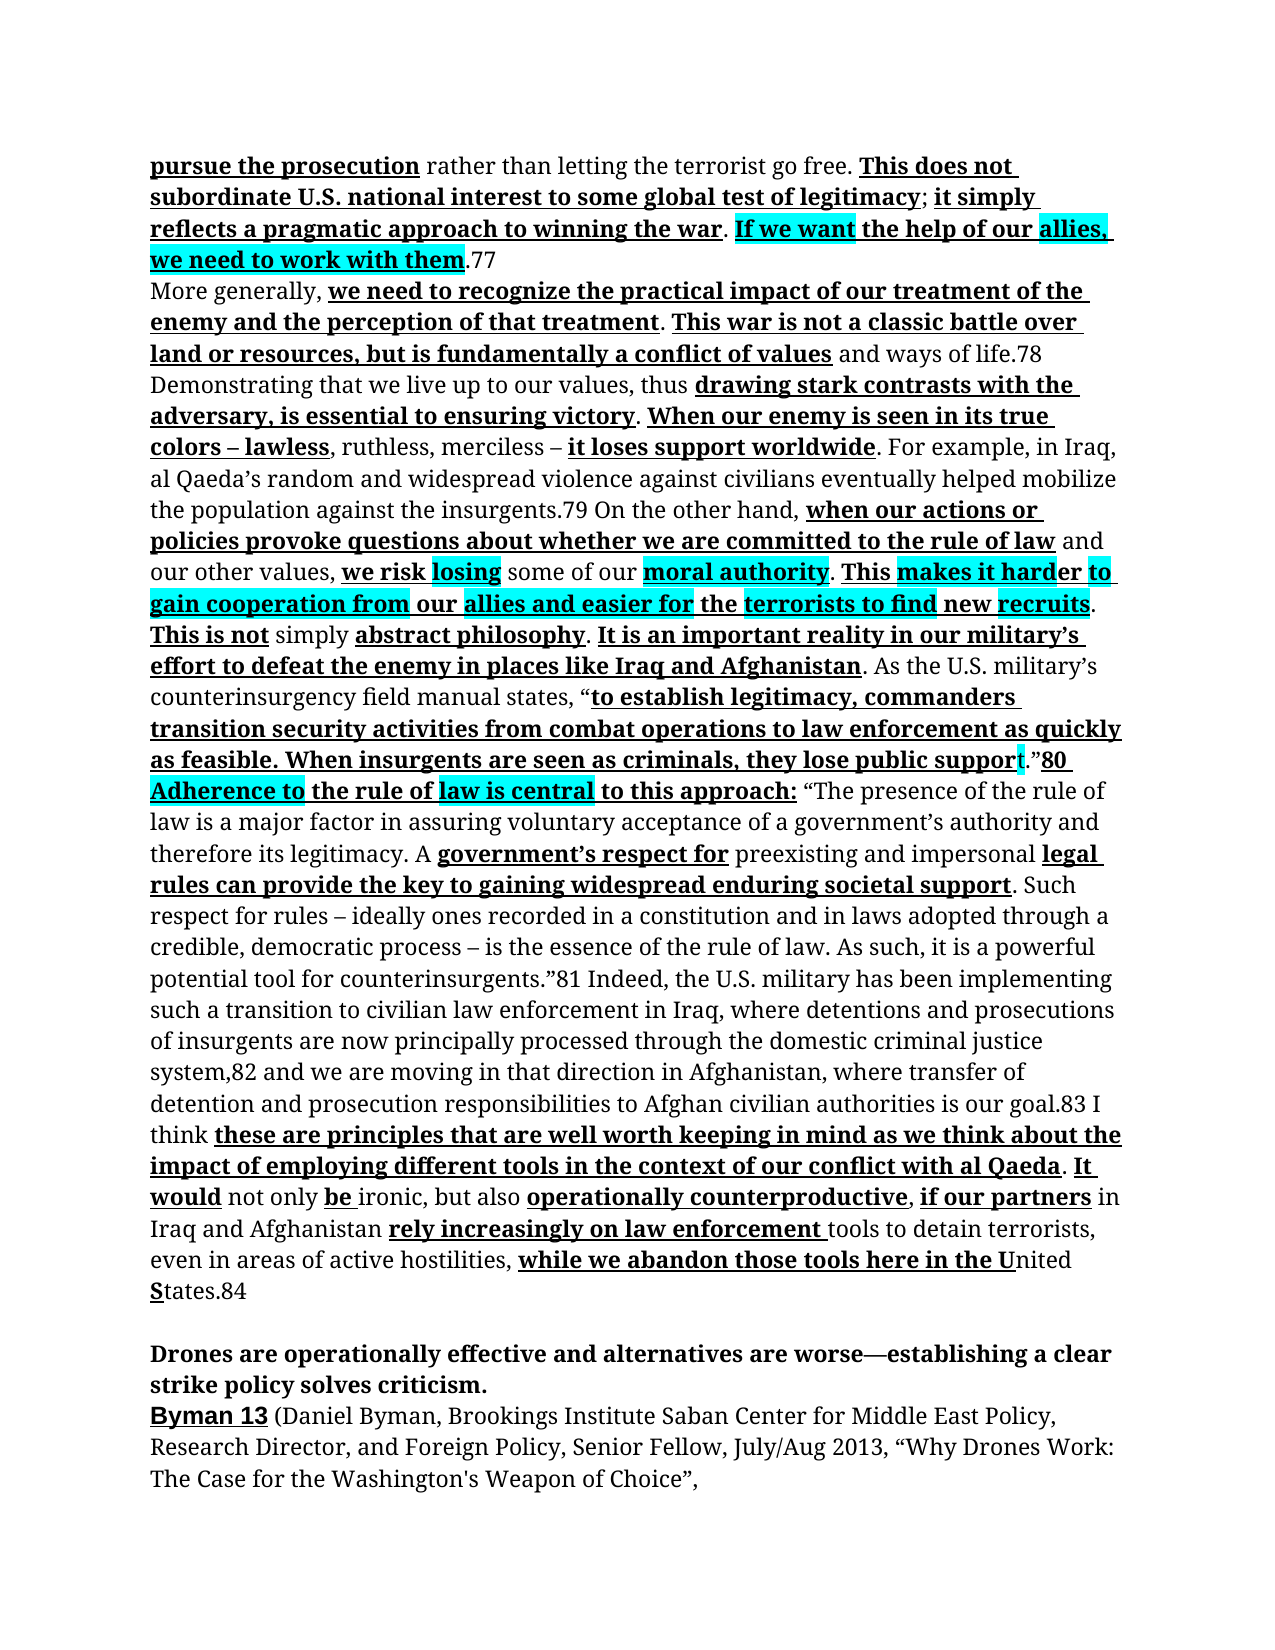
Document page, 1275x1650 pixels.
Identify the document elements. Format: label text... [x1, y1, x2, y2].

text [150, 1400, 1125, 1494]
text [150, 150, 1125, 275]
text More generally, we need to recognize the practical impact of our treatment of the enemy and the perception of that treatment. This war is not a classic battle over land or resources, but is fundamentally a conflict of values and ways of life.78 Demonstrating that we live up to our values, thus drawing stark contrasts with the adversary, is essential to ensuring victory. When our enemy is seen in its true colors – lawless, ruthless, merciless – it loses support worldwide. For example, in Iraq, al Qaeda’s random and widespread violence against civilians eventually helped mobilize the population against the insurgents.79 On the other hand, when our actions or policies provoke questions about whether we are committed to the rule of law and our other values, we risk losing some of our moral authority. This makes it harder to gain cooperation from our allies and easier for the terrorists to find new recruits. [150, 275, 1125, 619]
text Drones are operationally effective and alternatives are worse—establishing a clear strike policy solves criticism. [150, 1337, 1125, 1400]
text This is not simply abstract philosophy. It is an important reality in our military’s effort to defeat the enemy in places like Iraq and Afghanistan. As the U.S. military’s counterinsurgency field manual states, “to establish legitimacy, commanders transition security activities from combat operations to law enforcement as quickly as feasible. When insurgents are seen as criminals, they lose public support.”80 Adherence to the rule of law is central to this approach: “The presence of the rule of law is a major factor in assuring voluntary acceptance of a government’s authority and therefore its legitimacy. A government’s respect for preexisting and impersonal legal rules can provide the key to gaining widespread enduring societal support. Such respect for rules – ideally ones recorded in a constitution and in laws adopted through a credible, democratic process – is the essence of the rule of law. As such, it is a powerful potential tool for counterinsurgents.”81 Indeed, the U.S. military has been implementing such a transition to civilian law enforcement in Iraq, where detentions and prosecutions of insurgents are now principally processed through the domestic criminal justice system,82 and we are moving in that direction in Afghanistan, where transfer of detention and prosecution responsibilities to Afghan civilian authorities is our goal.83 I think these are principles that are well worth keeping in mind as we think about the impact of employing different tools in the context of our conflict with al Qaeda. It would not only be ironic, but also operationally counterproductive, if our partners in Iraq and Afghanistan rely increasingly on law enforcement tools to detain terrorists, even in areas of active hostilities, while we abandon those tools here in the United States.84 [150, 619, 1125, 1306]
